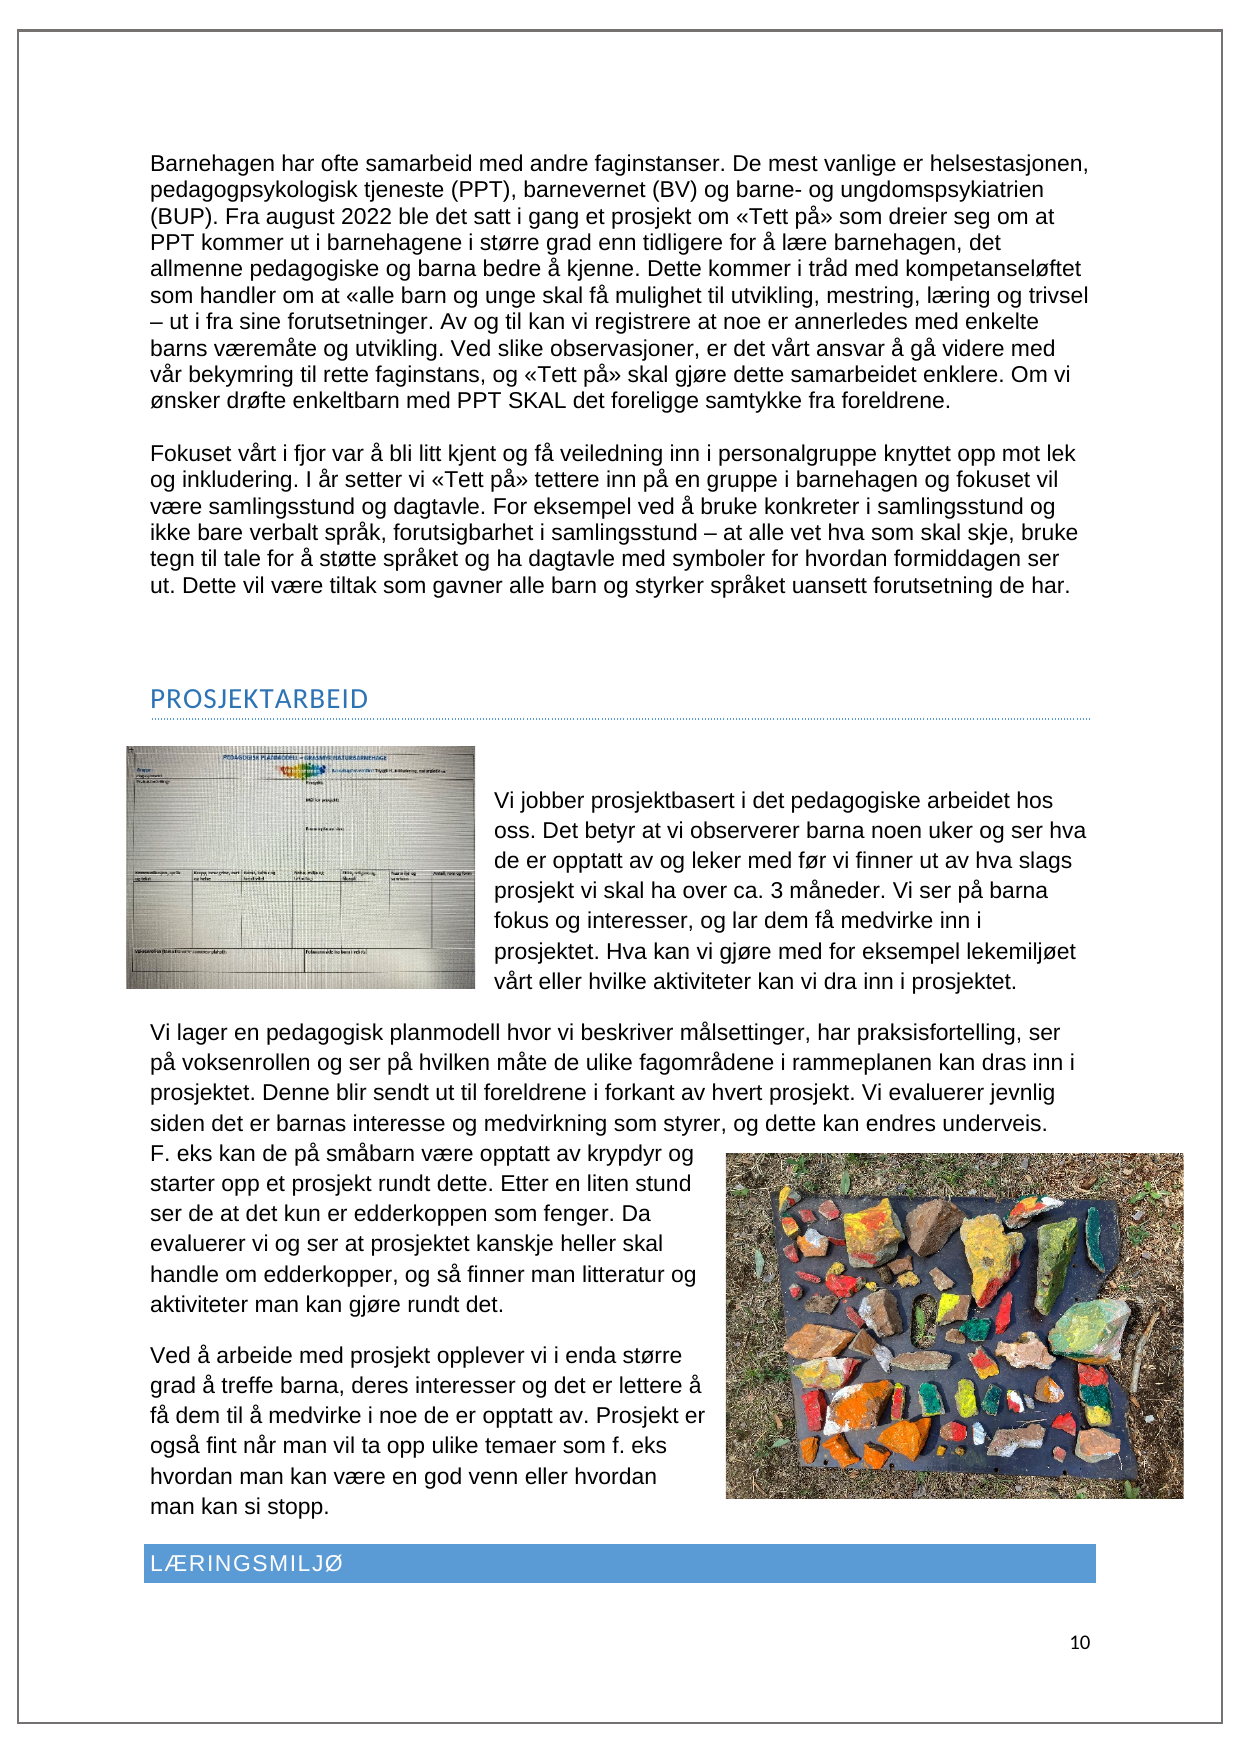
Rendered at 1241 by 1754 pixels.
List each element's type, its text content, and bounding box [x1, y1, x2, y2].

text Ved å arbeide med prosjekt opplever vi i enda større grad å treffe barna, deres interesser og det er lettere å få dem til å medvirke i noe de er opptatt av. Prosjekt er også fint når man vil ta opp ulike temaer som f. eks hvordan man kan være en god venn eller hvordan man kan si stopp. [150, 1342, 1090, 1519]
text Barnehagen har ofte samarbeid med andre faginstanser. De mest vanlige er helsestasjonen, pedagogpsykologisk tjeneste (PPT), barnevernet (BV) og barne- og ungdomspsykiatrien (BUP). Fra august 2022 ble det satt i gang et prosjekt om «Tett på» som dreier seg om at PPT kommer ut i barnehagene i større grad enn tidligere for å lære barnehagen, det allmenne pedagogiske og barna bedre å kjenne. Dette kommer i tråd med kompetanseløftet som handler om at «alle barn og unge skal få mulighet til utvikling, mestring, læring og trivsel – ut i fra sine forutsetninger. Av og til kan vi registrere at noe er annerledes med enkelte barns væremåte og utvikling. Ved slike observasjoner, er det vårt ansvar å gå videre med vår bekymring til rette faginstans, og «Tett på» skal gjøre dette samarbeidet enklere. Om vi ønsker drøfte enkeltbarn med PPT SKAL det foreligge samtykke fra foreldrene. [150, 150, 1090, 413]
picture [125, 746, 475, 988]
text Vi lager en pedagogisk planmodell hvor vi beskriver målsettinger, har praksisfortelling, ser på voksenrollen og ser på hvilken måte de ulike fagområdene i rammeplanen kan dras inn i prosjektet. Denne blir sendt ut til foreldrene i forkant av hvert prosjekt. Vi evaluerer jevnlig siden det er barnas interesse og medvirkning som styrer, og dette kan endres underveis. F. eks kan de på småbarn være opptatt av krypdyr og starter opp et prosjekt rundt dette. Etter en liten stund ser de at det kun er edderkoppen som fenger. Da evaluerer vi og ser at prosjektet kanskje heller skal handle om edderkopper, og så finner man litteratur og aktiviteter man kan gjøre rundt det. [150, 1019, 1090, 1317]
text Vi jobber prosjektbasert i det pedagogiske arbeidet hos oss. Det betyr at vi observerer barna noen uker og ser hva de er opptatt av og leker med før vi finner ut av hva slags prosjekt vi skal ha over ca. 3 måneder. Vi ser på barna fokus og interesser, og lar dem få medvirke inn i prosjektet. Hva kan vi gjøre med for eksempel lekemiljøet vårt eller hvilke aktiviteter kan vi dra inn i prosjektet. [150, 787, 1090, 994]
text Fokuset vårt i fjor var å bli litt kjent og få veiledning inn i personalgruppe knyttet opp mot lek og inkludering. I år setter vi «Tett på» tettere inn på en gruppe i barnehagen og fokuset vil være samlingsstund og dagtavle. For eksempel ved å bruke konkreter i samlingsstund og ikke bare verbalt språk, forutsigbarhet i samlingsstund – at alle vet hva som skal skje, bruke tegn til tale for å støtte språket og ha dagtavle med symboler for hvordan formiddagen ser ut. Dette vil være tiltak som gavner alle barn og styrker språket uansett forutsetning de har. [150, 440, 1090, 598]
text Prosjektarbeid [150, 681, 1090, 720]
text Læringsmiljø [150, 1550, 1090, 1577]
picture [724, 1153, 1184, 1498]
